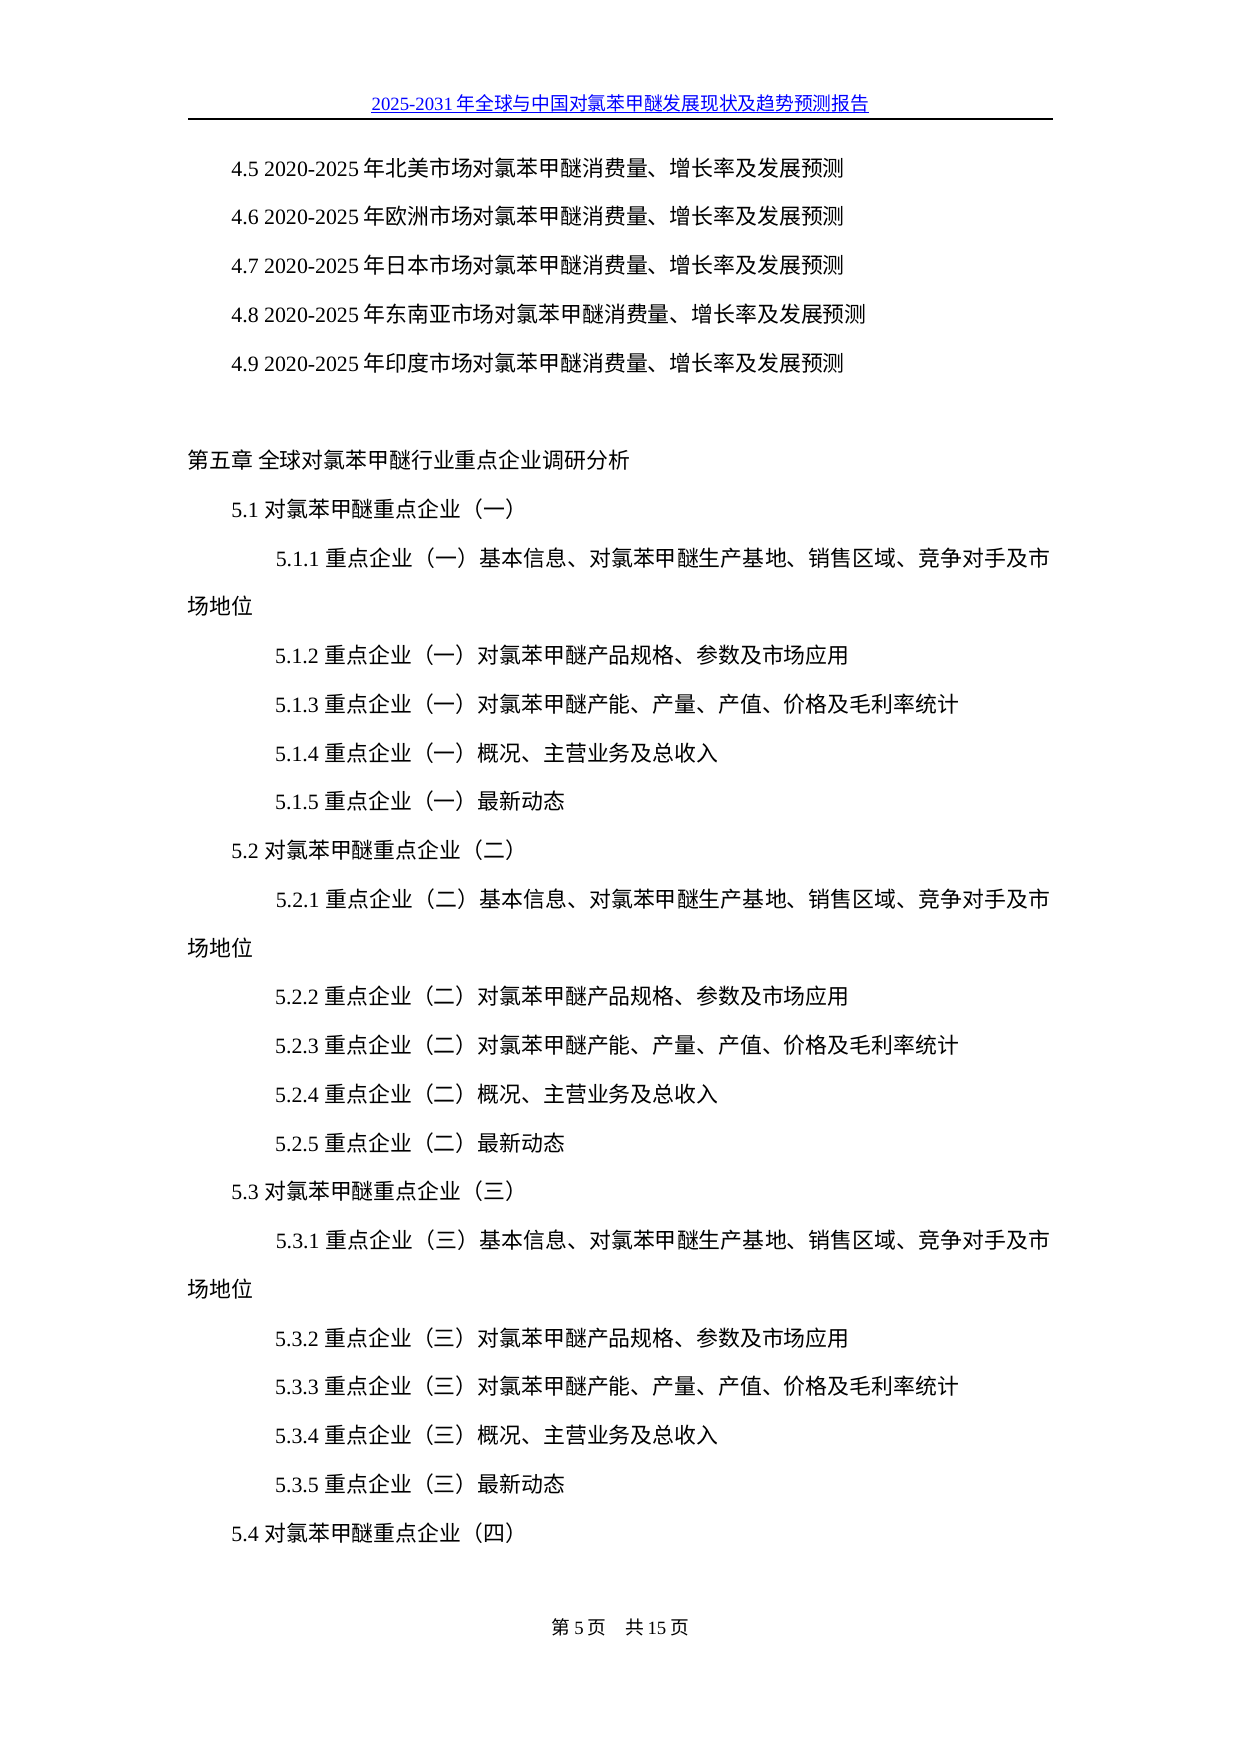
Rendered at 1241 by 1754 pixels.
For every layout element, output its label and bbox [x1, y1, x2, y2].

text [187, 150, 1053, 1548]
